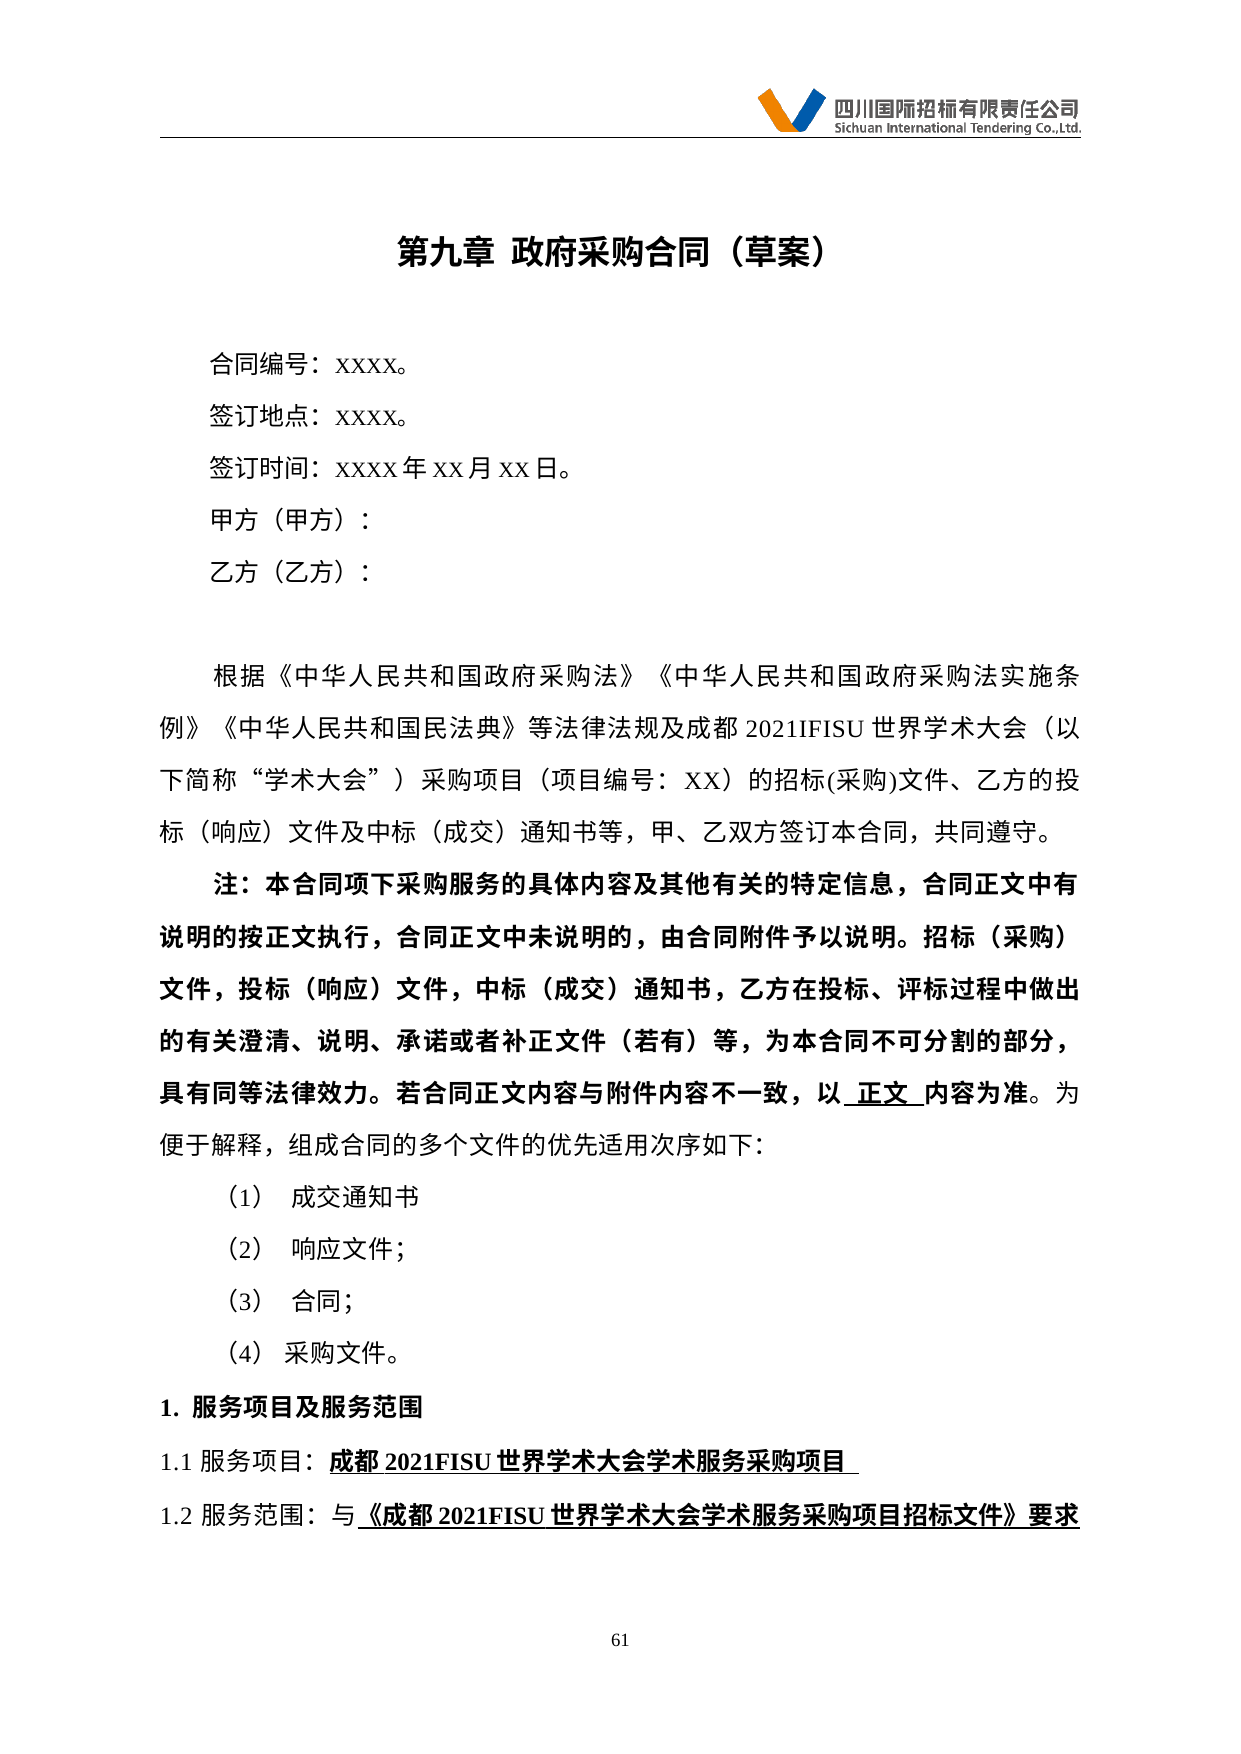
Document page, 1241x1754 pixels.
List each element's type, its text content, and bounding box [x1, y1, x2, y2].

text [159, 1481, 1081, 1536]
picture [757, 88, 1081, 135]
text 根据《中华人民共和国政府采购法》《中华人民共和国政府采购法实施条例》《中华人民共和国民法典》等法律法规及成都2021IFISU世界学术大会（以下简称“学术大会”）采购项目（项目编号：XX）的招标(采购)文件、乙方的投标（响应）文件及中标（成交）通知书等，甲、乙双方签订本合同，共同遵守。 [159, 644, 1081, 852]
list 响应文件； [159, 1217, 1081, 1269]
text 1.1 服务项目：成都2021FISU世界学术大会学术服务采购项目 [159, 1427, 1081, 1481]
text 乙方（乙方）： [159, 540, 1081, 592]
text （3） 合同； [159, 1269, 1081, 1321]
list 服务项目及服务范围 [159, 1373, 1081, 1427]
title 第九章 政府采购合同（草案） [159, 226, 1081, 274]
text 甲方（甲方）： [159, 488, 1081, 540]
text 签订地点：XXXX。 [159, 383, 1081, 436]
text （4） 采购文件。 [159, 1321, 1081, 1373]
text 签订时间：XXXX年XX月XX日。 [159, 436, 1081, 488]
text 注：本合同项下采购服务的具体内容及其他有关的特定信息，合同正文中有说明的按正文执行，合同正文中未说明的，由合同附件予以说明。招标（采购）文件，投标（响应）文件，中标（成交）通知书，乙方在投标、评标过程中做出的有关澄清、说明、承诺或者补正文件（若有）等，为本合同不可分割的部分，具有同等法律效力。若合同正文内容与附件内容不一致，以 正文 内容为准。为便于解释，组成合同的多个文件的优先适用次序如下： [159, 852, 1081, 1165]
text 合同编号：XXXX。 [159, 331, 1081, 383]
list 成交通知书 [159, 1165, 1081, 1217]
